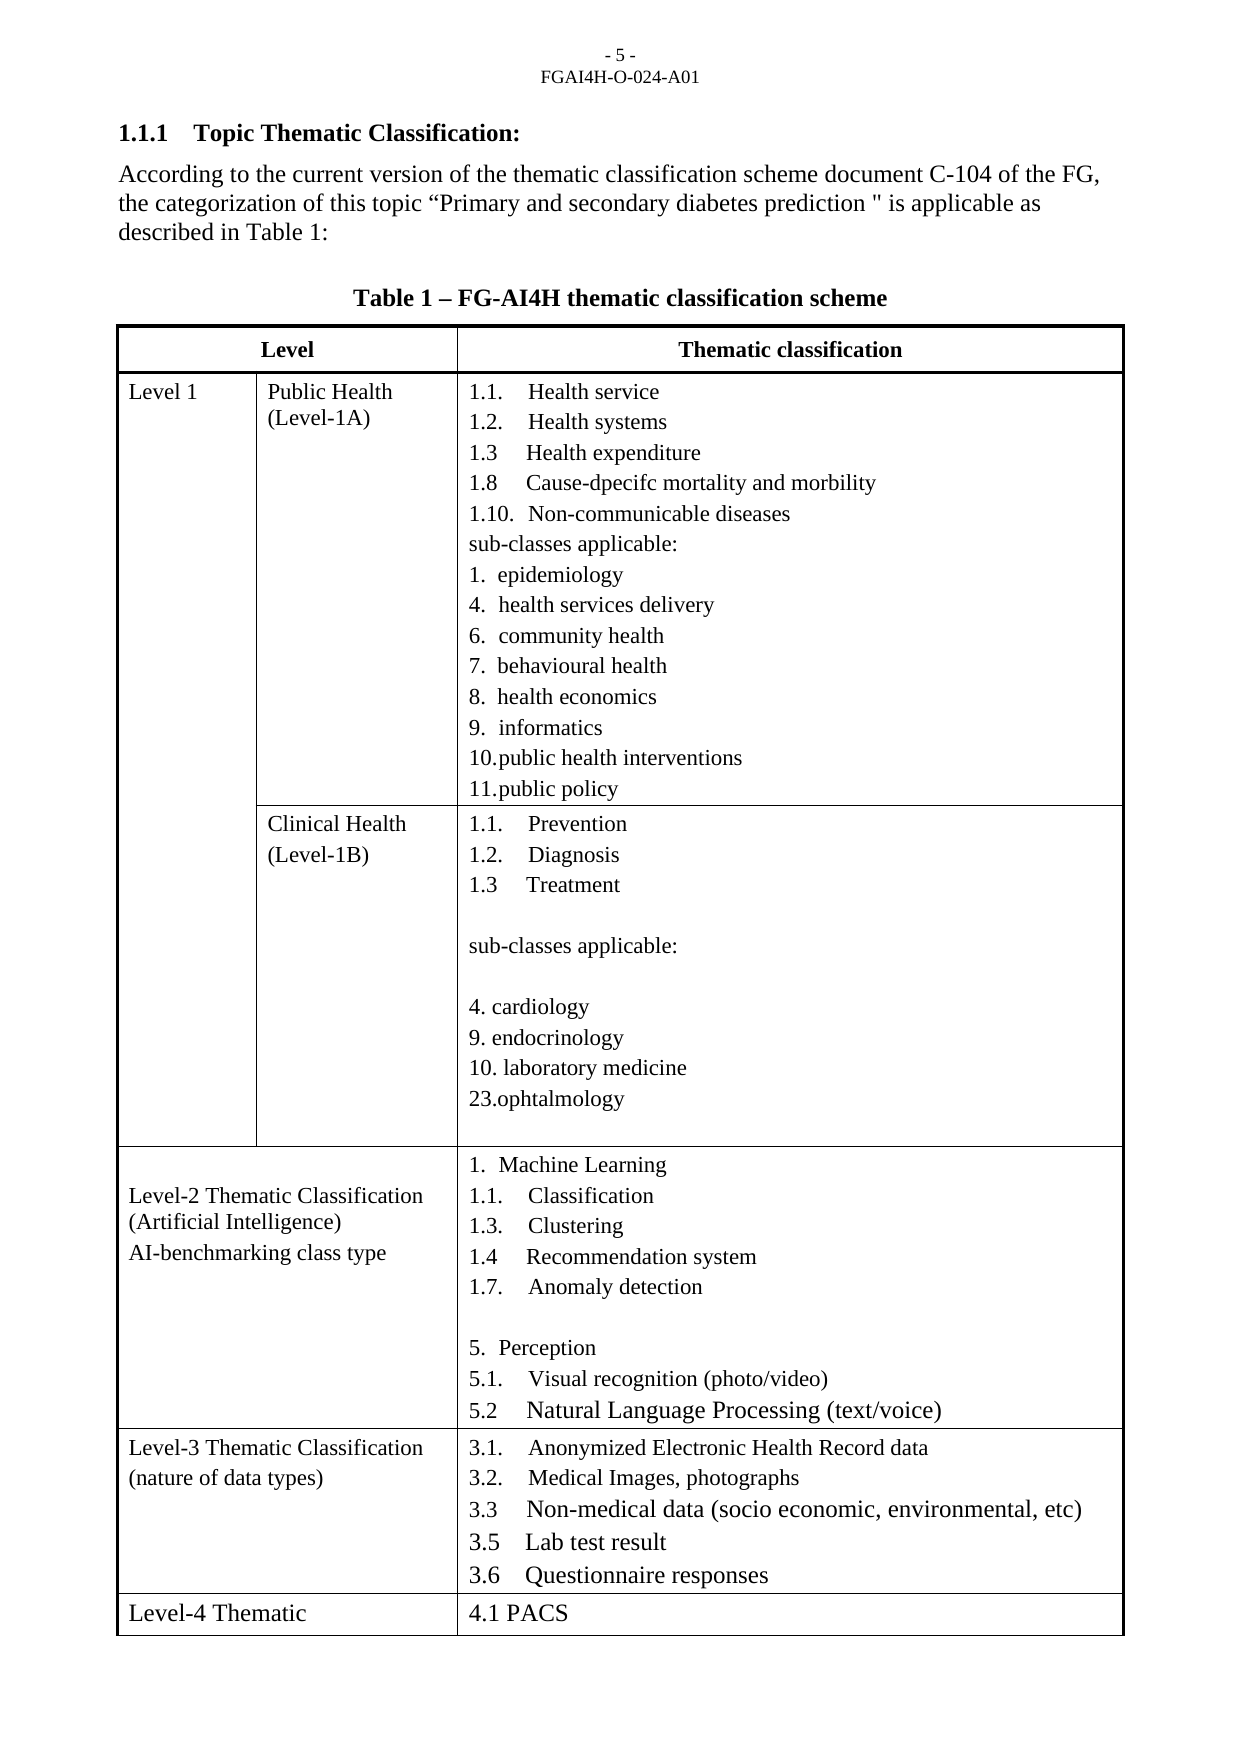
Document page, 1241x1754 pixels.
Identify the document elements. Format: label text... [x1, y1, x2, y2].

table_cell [119, 1594, 457, 1635]
table_cell Level-2 Thematic Classification (Artificial Intelligence) AI-benchmarking class type [119, 1147, 457, 1428]
table_header Level [119, 328, 457, 371]
table_cell Level 1 [119, 374, 256, 1146]
table_cell Clinical Health (Level-1B) [257, 806, 457, 1146]
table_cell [458, 1594, 1122, 1635]
table_cell 1.1. Health service 1.2. Health systems 1.3 Health expenditure 1.8 Cause-dpecifc mortality and morbility 1.10. Non-communicable diseases sub-classes applicable: 1. epidemiology 4. health services delivery 6. community health 7. behavioural health 8. health economics 9. informatics 10. public health interventions 11. public policy [458, 374, 1122, 805]
table_cell 3.1. Anonymized Electronic Health Record data 3.2. Medical Images, photographs 3.3 Non-medical data (socio economic, environmental, etc) 3.5 Lab test result 3.6 Questionnaire responses [458, 1429, 1122, 1593]
text Table 1 – FG-AI4H thematic classification scheme [118, 283, 1122, 312]
table_cell 1.1. Prevention 1.2. Diagnosis 1.3 Treatment sub-classes applicable: 4. cardiology 9. endocrinology 10. laboratory medicine 23.ophtalmology [458, 806, 1122, 1146]
table_cell Public Health (Level-1A) [257, 374, 457, 805]
table_cell Level-3 Thematic Classification (nature of data types) [119, 1429, 457, 1593]
table_header Thematic classification [458, 328, 1122, 371]
subtitle Topic Thematic Classification: [118, 118, 1122, 147]
table_cell 1. Machine Learning 1.1. Classification 1.3. Clustering 1.4 Recommendation system 1.7. Anomaly detection 5. Perception 5.1. Visual recognition (photo/video) 5.2 Natural Language Processing (text/voice) [458, 1147, 1122, 1428]
text According to the current version of the thematic classification scheme document C-104 of the FG, the categorization of this topic “Primary and secondary diabetes prediction " is applicable as described in Table 1: [118, 159, 1122, 246]
